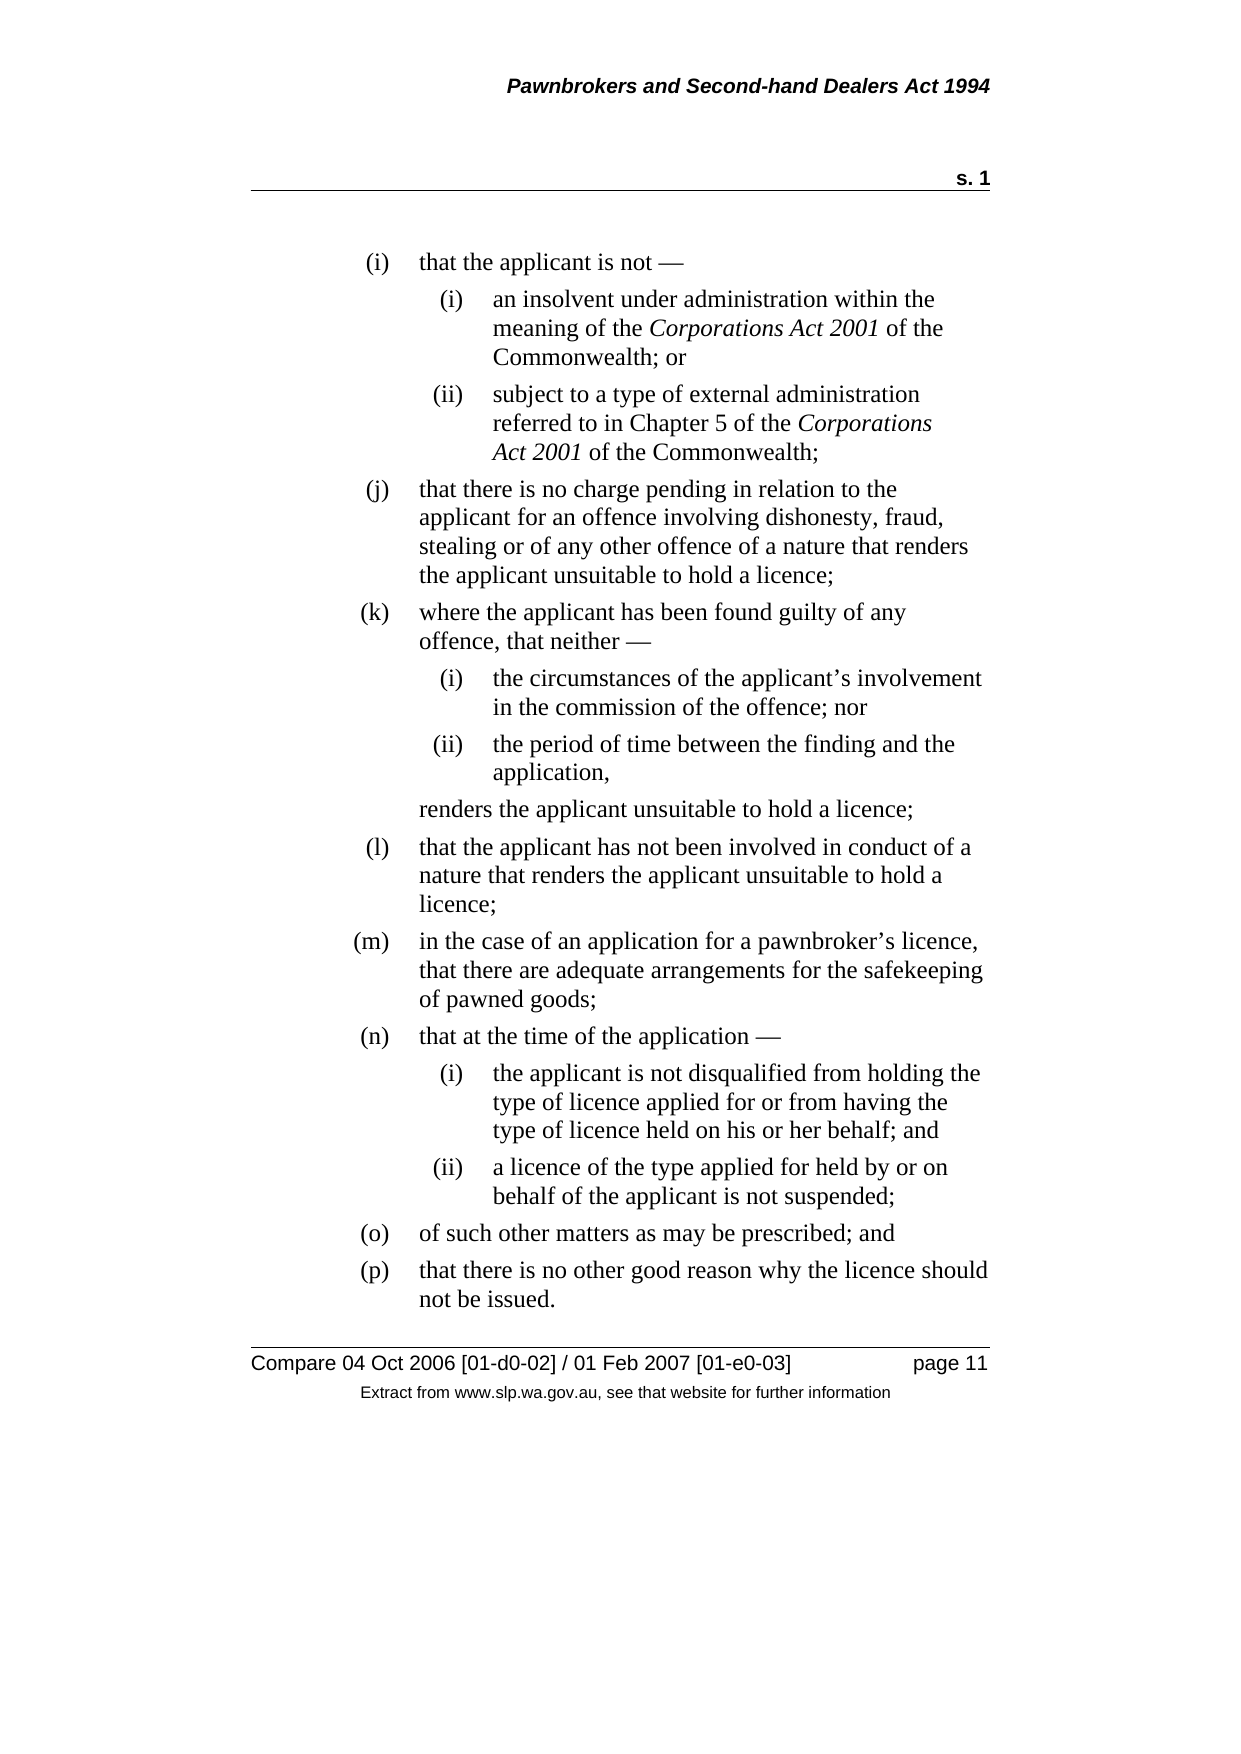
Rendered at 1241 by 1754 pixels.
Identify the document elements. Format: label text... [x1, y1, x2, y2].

text (ii) the period of time between the finding and the application, [251, 729, 990, 786]
text (i) the circumstances of the applicant’s involvement in the commission of the offence; nor [251, 663, 990, 720]
text renders the applicant unsuitable to hold a licence; [251, 794, 990, 823]
text (l) that the applicant has not been involved in conduct of a nature that renders the applicant unsuitable to hold a licence; [251, 832, 990, 918]
text (n) that at the time of the application — [251, 1021, 990, 1049]
text (o) of such other matters as may be prescribed; and [251, 1218, 990, 1247]
text (i) the applicant is not disqualified from holding the type of licence applied for or from having the type of licence held on his or her behalf; and [251, 1058, 990, 1144]
text (p) that there is no other good reason why the licence should not be issued. [251, 1255, 990, 1313]
text (ii) subject to a type of external administration referred to in Chapter 5 of the Corporations Act 2001 of the Commonwealth; [251, 379, 990, 465]
text (k) where the applicant has been found guilty of any offence, that neither — [251, 597, 990, 654]
text (i) that the applicant is not — [251, 247, 990, 276]
text (i) an insolvent under administration within the meaning of the Corporations Act 2001 of the Commonwealth; or [251, 284, 990, 371]
text (ii) a licence of the type applied for held by or on behalf of the applicant is not suspended; [251, 1152, 990, 1210]
text (j) that there is no charge pending in relation to the applicant for an offence involving dishonesty, fraud, stealing or of any other offence of a nature that renders the applicant unsuitable to hold a licence; [251, 474, 990, 589]
text (m) in the case of an application for a pawnbroker’s licence, that there are adequate arrangements for the safekeeping of pawned goods; [251, 926, 990, 1012]
